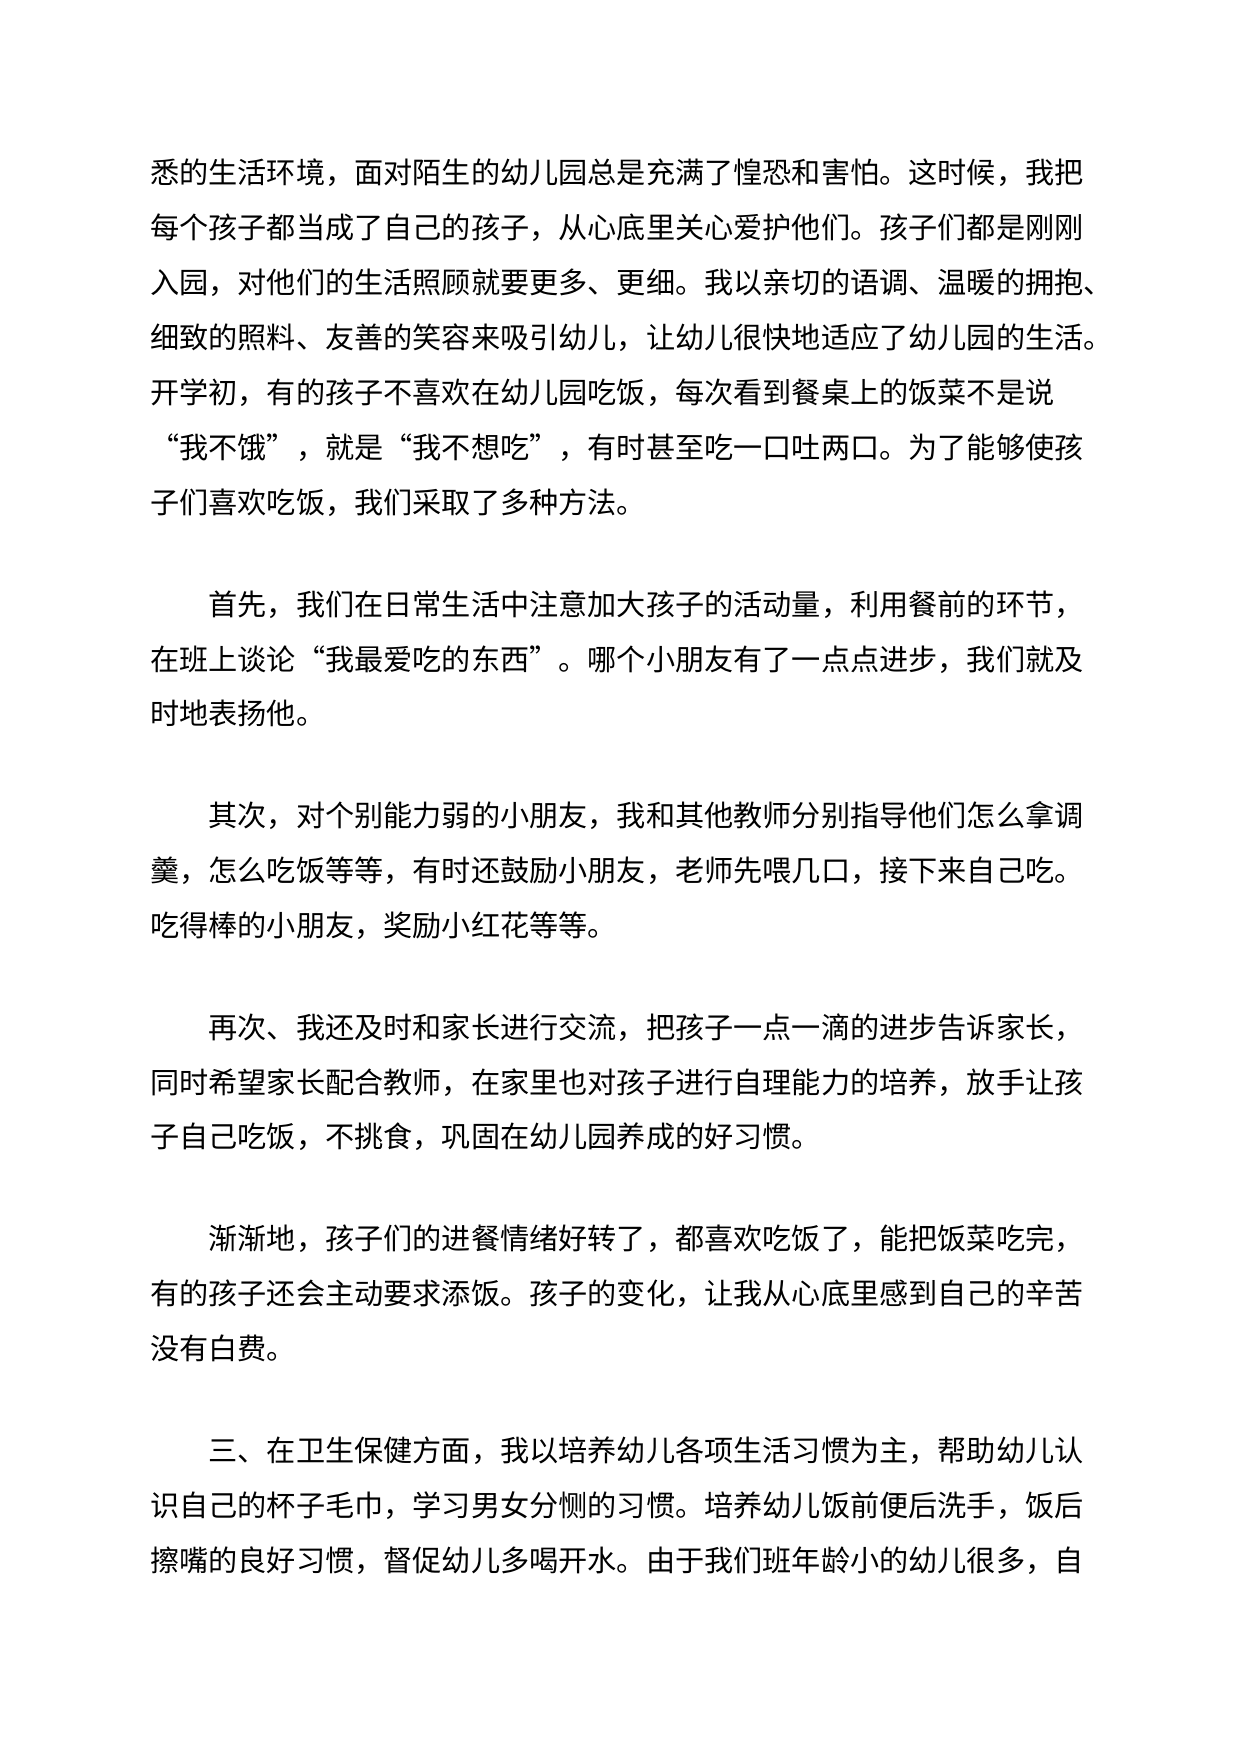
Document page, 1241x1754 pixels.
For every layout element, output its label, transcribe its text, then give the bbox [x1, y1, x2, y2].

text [150, 1427, 1090, 1579]
text 渐渐地，孩子们的进餐情绪好转了，都喜欢吃饭了，能把饭菜吃完，有的孩子还会主动要求添饭。孩子的变化，让我从心底里感到自己的辛苦没有白费。 [150, 1216, 1090, 1368]
text 再次、我还及时和家长进行交流，把孩子一点一滴的进步告诉家长，同时希望家长配合教师，在家里也对孩子进行自理能力的培养，放手让孩子自己吃饭，不挑食，巩固在幼儿园养成的好习惯。 [150, 1004, 1090, 1156]
text 首先，我们在日常生活中注意加大孩子的活动量，利用餐前的环节，在班上谈论“我最爱吃的东西”。哪个小朋友有了一点点进步，我们就及时地表扬他。 [150, 581, 1090, 733]
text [150, 150, 1090, 522]
text 其次，对个别能力弱的小朋友，我和其他教师分别指导他们怎么拿调羹，怎么吃饭等等，有时还鼓励小朋友，老师先喂几口，接下来自己吃。吃得棒的小朋友，奖励小红花等等。 [150, 793, 1090, 945]
